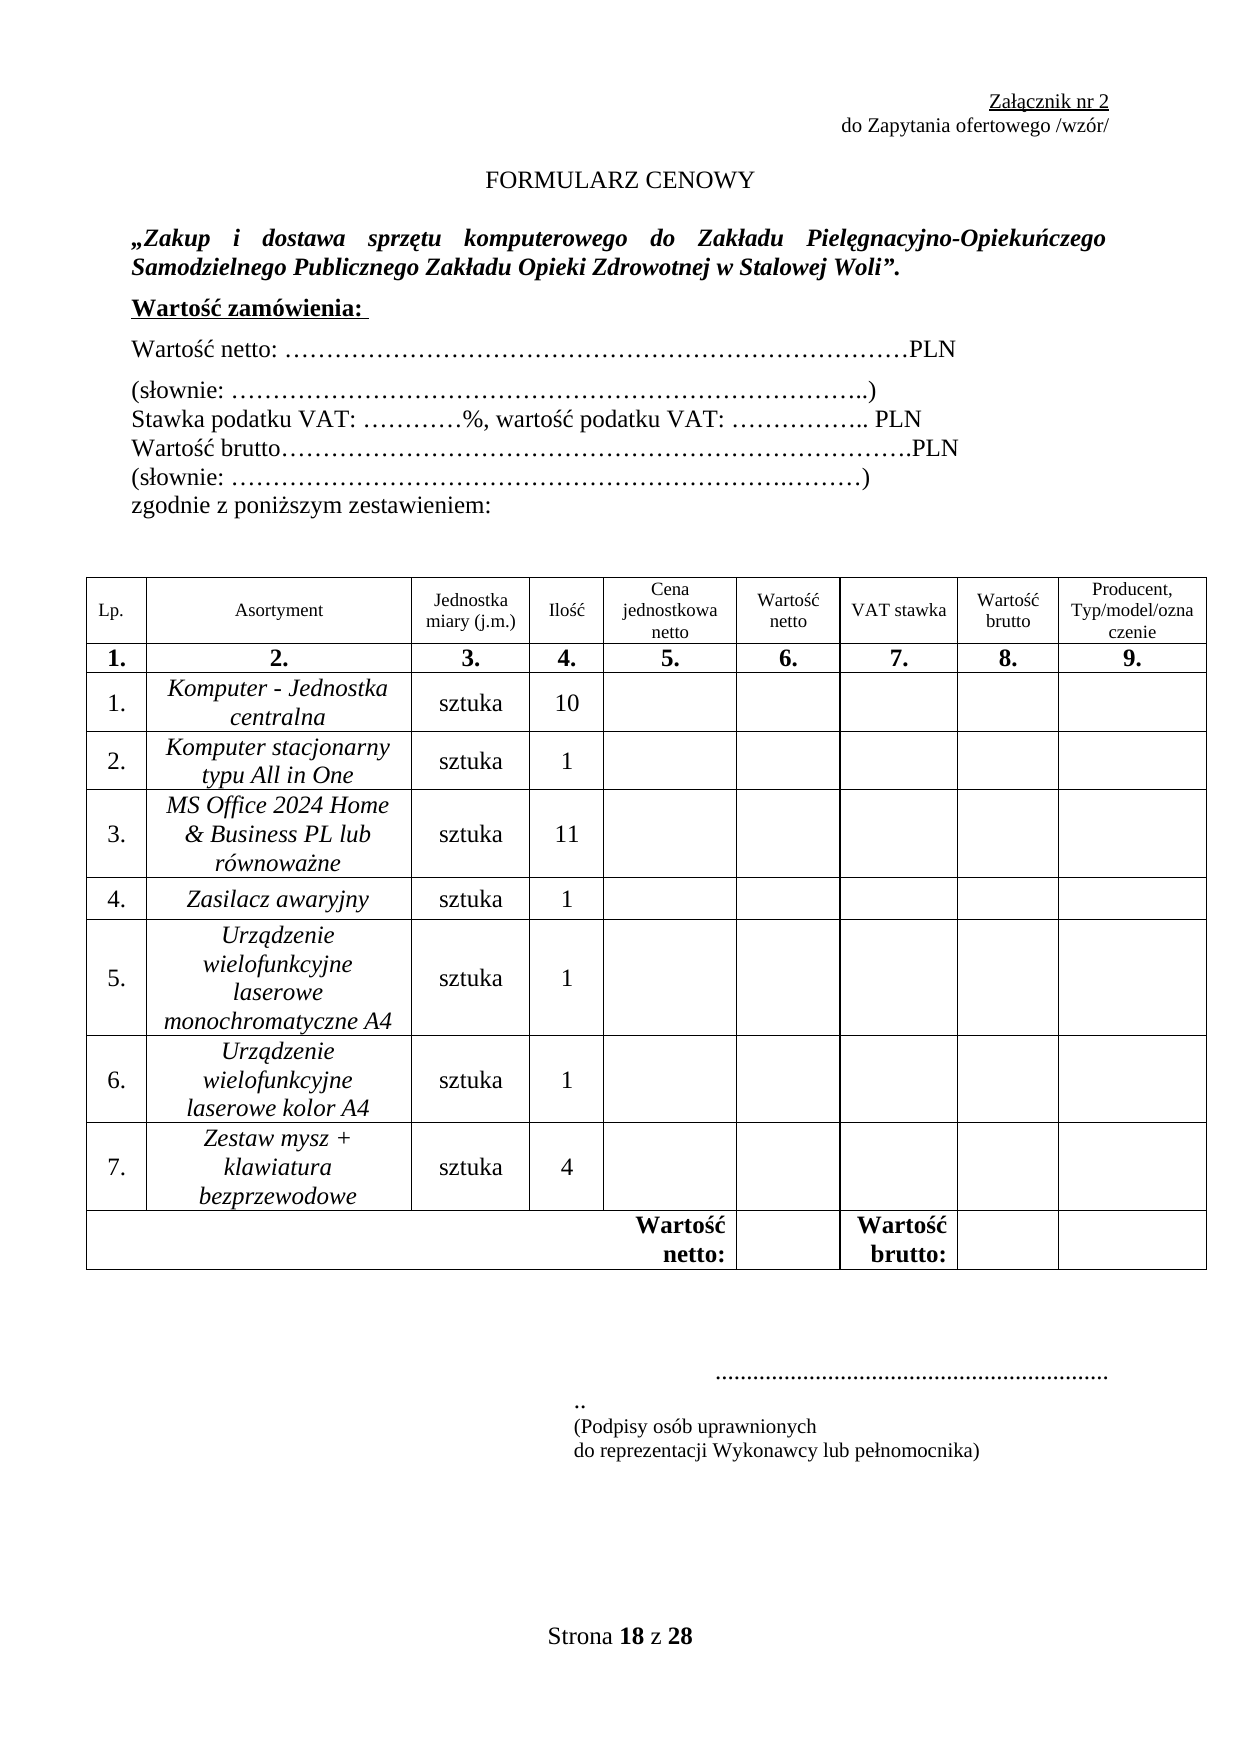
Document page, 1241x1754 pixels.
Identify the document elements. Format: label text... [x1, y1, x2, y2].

text do Zapytania ofertowego /wzór/ [249, 113, 1109, 137]
table_cell 7. [841, 644, 957, 672]
table_cell [1059, 878, 1206, 919]
table_cell [841, 920, 957, 1035]
table_cell Wartość brutto: [841, 1211, 957, 1269]
table_cell 1 [530, 732, 603, 789]
table_cell 4 [530, 1123, 603, 1209]
table_header Asortyment [147, 578, 411, 642]
table_cell [841, 1123, 957, 1209]
table_cell sztuka [412, 1123, 529, 1209]
table_cell 7. [87, 1123, 146, 1209]
table_cell [841, 732, 957, 789]
table_cell 6. [87, 1036, 146, 1122]
table_cell 8. [958, 644, 1058, 672]
table_cell 1. [87, 644, 146, 672]
text zgodnie z poniższym zestawieniem: [131, 491, 1109, 519]
table_cell [604, 920, 736, 1035]
table_cell Zestaw mysz + klawiatura bezprzewodowe [147, 1123, 411, 1209]
table_cell [1059, 1211, 1206, 1269]
table_cell [1059, 732, 1206, 789]
table_header Jednostka miary (j.m.) [412, 578, 529, 642]
table_cell sztuka [412, 790, 529, 877]
table_cell [737, 1123, 839, 1209]
table_header Cena jednostkowa netto [604, 578, 736, 642]
table_cell 10 [530, 673, 603, 731]
table_cell [958, 790, 1058, 877]
table_cell 5. [604, 644, 736, 672]
table_cell [958, 920, 1058, 1035]
table_header VAT stawka [841, 578, 957, 642]
table_header Producent, Typ/model/oznaczenie [1059, 578, 1206, 642]
table_header Wartość brutto [958, 578, 1058, 642]
table_cell 4. [87, 878, 146, 919]
table_cell [1059, 673, 1206, 731]
table_cell sztuka [412, 878, 529, 919]
text Wartość zamówienia: [131, 293, 1109, 322]
table_cell 1 [530, 878, 603, 919]
table_cell 4. [530, 644, 603, 672]
table_cell [604, 673, 736, 731]
text FORMULARZ CENOWY [131, 166, 1109, 194]
text ................................................................. [574, 1356, 1109, 1413]
table_cell Komputer stacjonarny typu All in One [147, 732, 411, 789]
table_cell [841, 878, 957, 919]
table_cell [1059, 920, 1206, 1035]
table_cell [958, 878, 1058, 919]
text Załącznik nr 2 [249, 89, 1109, 113]
table_cell 11 [530, 790, 603, 877]
table_cell [604, 1036, 736, 1122]
table_cell MS Office 2024 Home & Business PL lub równoważne [147, 790, 411, 877]
table_cell [604, 732, 736, 789]
table_cell [737, 673, 839, 731]
table_cell 3. [412, 644, 529, 672]
table_cell [737, 1211, 839, 1269]
table_cell [604, 878, 736, 919]
table_cell Urządzenie wielofunkcyjne laserowe kolor A4 [147, 1036, 411, 1122]
table_cell [841, 673, 957, 731]
table_cell [958, 1036, 1058, 1122]
table_cell sztuka [412, 920, 529, 1035]
table_cell 1 [530, 1036, 603, 1122]
table_cell Komputer - Jednostka centralna [147, 673, 411, 731]
table_cell sztuka [412, 732, 529, 789]
table_cell [1059, 1123, 1206, 1209]
table_cell [958, 673, 1058, 731]
table_cell sztuka [412, 1036, 529, 1122]
table_cell Urządzenie wielofunkcyjne laserowe monochromatyczne A4 [147, 920, 411, 1035]
table_cell [1059, 790, 1206, 877]
table_cell [737, 732, 839, 789]
table_cell 6. [737, 644, 839, 672]
text (słownie: ………………………………………………………….………) [131, 462, 1109, 491]
table_cell [841, 1036, 957, 1122]
table_cell [958, 1211, 1058, 1269]
table_header Lp. [87, 578, 146, 642]
table_cell [604, 1123, 736, 1209]
table_cell [737, 878, 839, 919]
table_cell Wartość netto: [87, 1211, 736, 1269]
table_cell 1. [87, 673, 146, 731]
table_header Ilość [530, 578, 603, 642]
table_cell [604, 790, 736, 877]
text do reprezentacji Wykonawcy lub pełnomocnika) [500, 1438, 1109, 1462]
text „Zakup i dostawa sprzętu komputerowego do Zakładu Pielęgnacyjno-Opiekuńczego Samodzielnego Publicznego Zakładu Opieki Zdrowotnej w Stalowej Woli”. [131, 223, 1109, 281]
table_cell 5. [87, 920, 146, 1035]
text (słownie: …………………………………………………………………..) [131, 376, 1109, 404]
table_cell [737, 920, 839, 1035]
table_header Wartość netto [737, 578, 839, 642]
table_cell 9. [1059, 644, 1206, 672]
table_cell [841, 790, 957, 877]
table_cell sztuka [412, 673, 529, 731]
text Wartość netto: …………………………………………………………………PLN [131, 334, 1109, 363]
text Stawka podatku VAT: …………%, wartość podatku VAT: …………….. PLN [131, 404, 1109, 433]
table_cell Zasilacz awaryjny [147, 878, 411, 919]
text Wartość brutto………………………………………………………………….PLN [131, 433, 1109, 462]
table_cell 3. [87, 790, 146, 877]
table_cell [737, 790, 839, 877]
text (Podpisy osób uprawnionych [500, 1413, 1109, 1438]
table_cell 2. [87, 732, 146, 789]
table_cell 1 [530, 920, 603, 1035]
table_cell [958, 732, 1058, 789]
table_cell [737, 1036, 839, 1122]
table_cell [1059, 1036, 1206, 1122]
table_cell 2. [147, 644, 411, 672]
table_cell [958, 1123, 1058, 1209]
